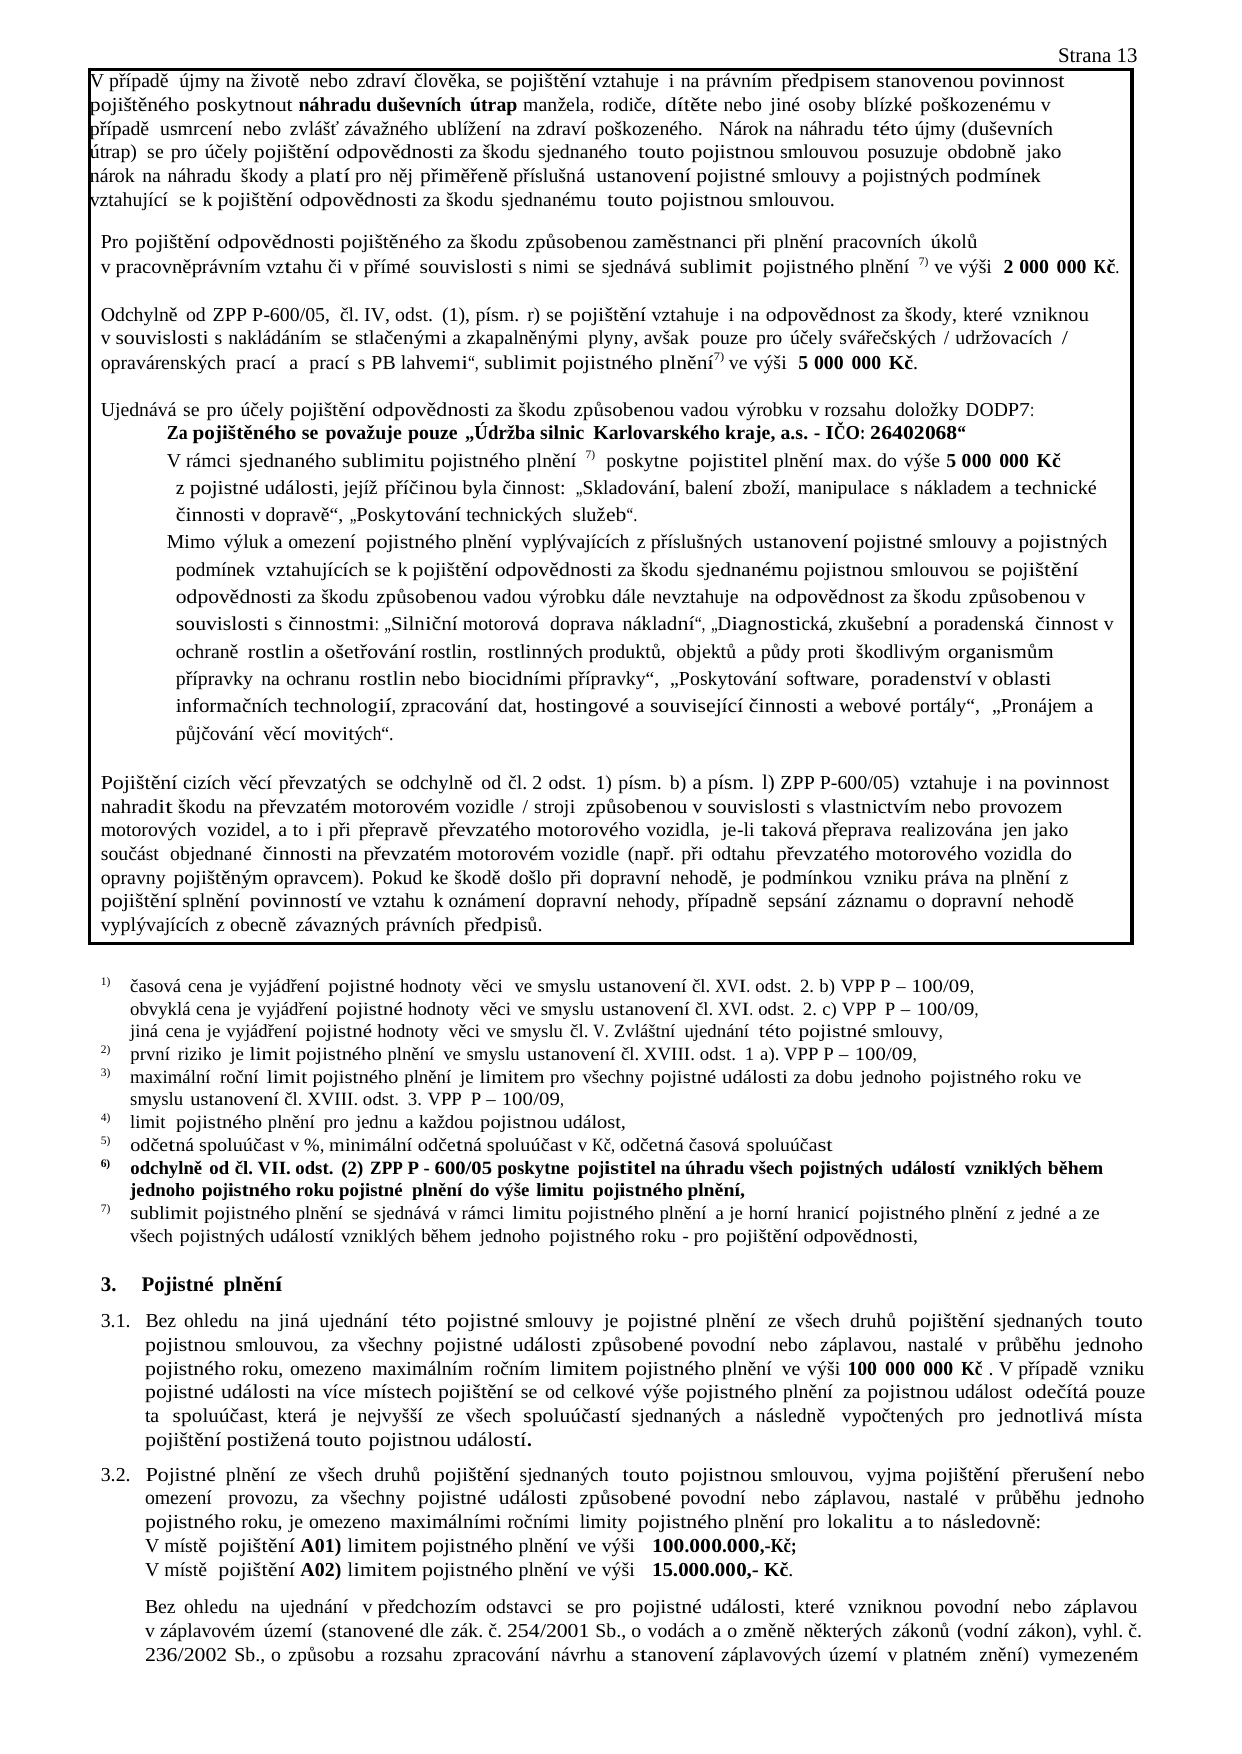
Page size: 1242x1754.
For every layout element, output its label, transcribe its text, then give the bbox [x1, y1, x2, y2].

text 7) sublimit pojistného plnění se sjednává v rámci limitu pojistného plnění a je horní hranicí pojistného plnění z jedné a ze všech pojistných událostí vzniklých během jednoho pojistného roku - pro pojištění odpovědnosti, [101, 1202, 1105, 1246]
text Odchylně od ZPP P-600/05, čl. IV, odst. (1), písm. r) se pojištění vztahuje i na odpovědnost za škody, které vzniknou v souvislosti s nakládáním se stlačenými a zkapalněnými plyny, avšak pouze pro účely svářečských / udržovacích / opravárenských prací a prací s PB lahvemi“, sublimit pojistného plnění7) ve výši 5 000 000 Kč. [101, 303, 1092, 373]
text 6) odchylně od čl. VII. odst. (2) ZPP P - 600/05 poskytne pojistitel na úhradu všech pojistných událostí vzniklých během [101, 1156, 1152, 1178]
text v záplavovém území (stanovené dle zák. č. 254/2001 Sb., o vodách a o změně některých zákonů (vodní zákon), vyhl. č. [145, 1619, 1152, 1642]
text podmínek vztahujících se k pojištění odpovědnosti za škodu sjednanému pojistnou smlouvou se pojištění odpovědnosti za škodu způsobenou vadou výrobku dále nevztahuje na odpovědnost za škodu způsobenou v souvislosti s činnostmi: „Silniční motorová doprava nákladní“, „Diagnostická, zkušební a poradenská činnost v ochraně rostlin a ošetřování rostlin, rostlinných produktů, objektů a půdy proti škodlivým organismům přípravky na ochranu rostlin nebo biocidními přípravky“, „Poskytování software, poradenství v oblasti informačních technologií, zpracování dat, hostingové a související činnosti a webové portály“, „Pronájem a půjčování věcí movitých“. [176, 558, 1119, 744]
text 3.1. Bez ohledu na jiná ujednání této pojistné smlouvy je pojistné plnění ze všech druhů pojištění sjednaných touto pojistnou smlouvou, za všechny pojistné události způsobené povodní nebo záplavou, nastalé v průběhu jednoho pojistného roku, omezeno maximálním ročním limitem pojistného plnění ve výši 100 000 000 Kč . V případě vzniku pojistné události na více místech pojištění se od celkové výše pojistného plnění za pojistnou událost odečítá pouze ta spoluúčast, která je nejvyšší ze všech spoluúčastí sjednaných a následně vypočtených pro jednotlivá místa pojištění postižená touto pojistnou událostí. [101, 1309, 1145, 1451]
text Bez ohledu na ujednání v předchozím odstavci se pro pojistné události, které vzniknou povodní nebo záplavou [145, 1595, 1152, 1618]
text jednoho pojistného roku pojistné plnění do výše limitu pojistného plnění, [130, 1179, 1152, 1201]
text V místě pojištění A02) limitem pojistného plnění ve výši 15.000.000,- Kč. [145, 1558, 1152, 1580]
text Ujednává se pro účely pojištění odpovědnosti za škodu způsobenou vadou výrobku v rozsahu doložky DODP7: [101, 398, 1152, 421]
text V místě pojištění A01) limitem pojistného plnění ve výši 100.000.000,-Kč; [145, 1534, 1152, 1557]
text V případě újmy na životě nebo zdraví člověka, se pojištění vztahuje i na právním předpisem stanovenou povinnost pojištěného poskytnout náhradu duševních útrap manžela, rodiče, dítěte nebo jiné osoby blízké poškozenému v případě usmrcení nebo zvlášť závažného ublížení na zdraví poškozeného. Nárok na náhradu této újmy (duševních útrap) se pro účely pojištění odpovědnosti za škodu sjednaného touto pojistnou smlouvou posuzuje obdobně jako nárok na náhradu škody a platí pro něj přiměřeně příslušná ustanovení pojistné smlouvy a pojistných podmínek vztahující se k pojištění odpovědnosti za škodu sjednanému touto pojistnou smlouvou. [89, 69, 1080, 211]
text 4) limit pojistného plnění pro jednu a každou pojistnou událost, [101, 1110, 1152, 1132]
text Za pojištěného se považuje pouze „Údržba silnic Karlovarského kraje, a.s. - IČO: 26402068“ [138, 421, 1152, 444]
text 3) maximální roční limit pojistného plnění je limitem pro všechny pojistné události za dobu jednoho pojistného roku ve smyslu ustanovení čl. XVIII. odst. 3. VPP P – 100/09, [101, 1065, 1086, 1109]
text Mimo výluk a omezení pojistného plnění vyplývajících z příslušných ustanovení pojistné smlouvy a pojistných [138, 530, 1152, 553]
text 1) časová cena je vyjádření pojistné hodnoty věci ve smyslu ustanovení čl. XVI. odst. 2. b) VPP P – 100/09, obvyklá cena je vyjádření pojistné hodnoty věci ve smyslu ustanovení čl. XVI. odst. 2. c) VPP P – 100/09, jiná cena je vyjádření pojistné hodnoty věci ve smyslu čl. V. Zvláštní ujednání této pojistné smlouvy, [101, 975, 983, 1041]
text 236/2002 Sb., o způsobu a rozsahu zpracování návrhu a stanovení záplavových území v platném znění) vymezeném [145, 1643, 1152, 1666]
text 5) odčetná spoluúčast v %, minimální odčetná spoluúčast v Kč, odčetná časová spoluúčast [101, 1133, 1152, 1155]
text Pojištění cizích věcí převzatých se odchylně od čl. 2 odst. 1) písm. b) a písm. l) ZPP P-600/05) vztahuje i na povinnost nahradit škodu na převzatém motorovém vozidle / stroji způsobenou v souvislosti s vlastnictvím nebo provozem motorových vozidel, a to i při přepravě převzatého motorového vozidla, je-li taková přeprava realizována jen jako součást objednané činnosti na převzatém motorovém vozidle (např. při odtahu převzatého motorového vozidla do opravny pojištěným opravcem). Pokud ke škodě došlo při dopravní nehodě, je podmínkou vzniku práva na plnění z pojištění splnění povinností ve vztahu k oznámení dopravní nehody, případně sepsání záznamu o dopravní nehodě vyplývajících z obecně závazných právních předpisů. [101, 770, 1114, 936]
text 2) první riziko je limit pojistného plnění ve smyslu ustanovení čl. XVIII. odst. 1 a). VPP P – 100/09, [101, 1042, 1152, 1064]
text 3.2. Pojistné plnění ze všech druhů pojištění sjednaných touto pojistnou smlouvou, vyjma pojištění přerušení nebo omezení provozu, za všechny pojistné události způsobené povodní nebo záplavou, nastalé v průběhu jednoho pojistného roku, je omezeno maximálními ročními limity pojistného plnění pro lokalitu a to následovně: [101, 1463, 1144, 1533]
text v pracovněprávním vztahu či v přímé souvislosti s nimi se sjednává sublimit pojistného plnění 7) ve výši 2 000 000 Kč. [101, 254, 1152, 278]
text 3. Pojistné plnění [101, 1272, 1152, 1296]
text V rámci sjednaného sublimitu pojistného plnění 7) poskytne pojistitel plnění max. do výše 5 000 000 Kč [138, 448, 1152, 472]
text z pojistné události, jejíž příčinou byla činnost: „Skladování, balení zboží, manipulace s nákladem a technické činnosti v dopravě“, „Poskytování technických služeb“. [176, 476, 1102, 526]
text Pro pojištění odpovědnosti pojištěného za škodu způsobenou zaměstnanci při plnění pracovních úkolů [101, 230, 1152, 253]
